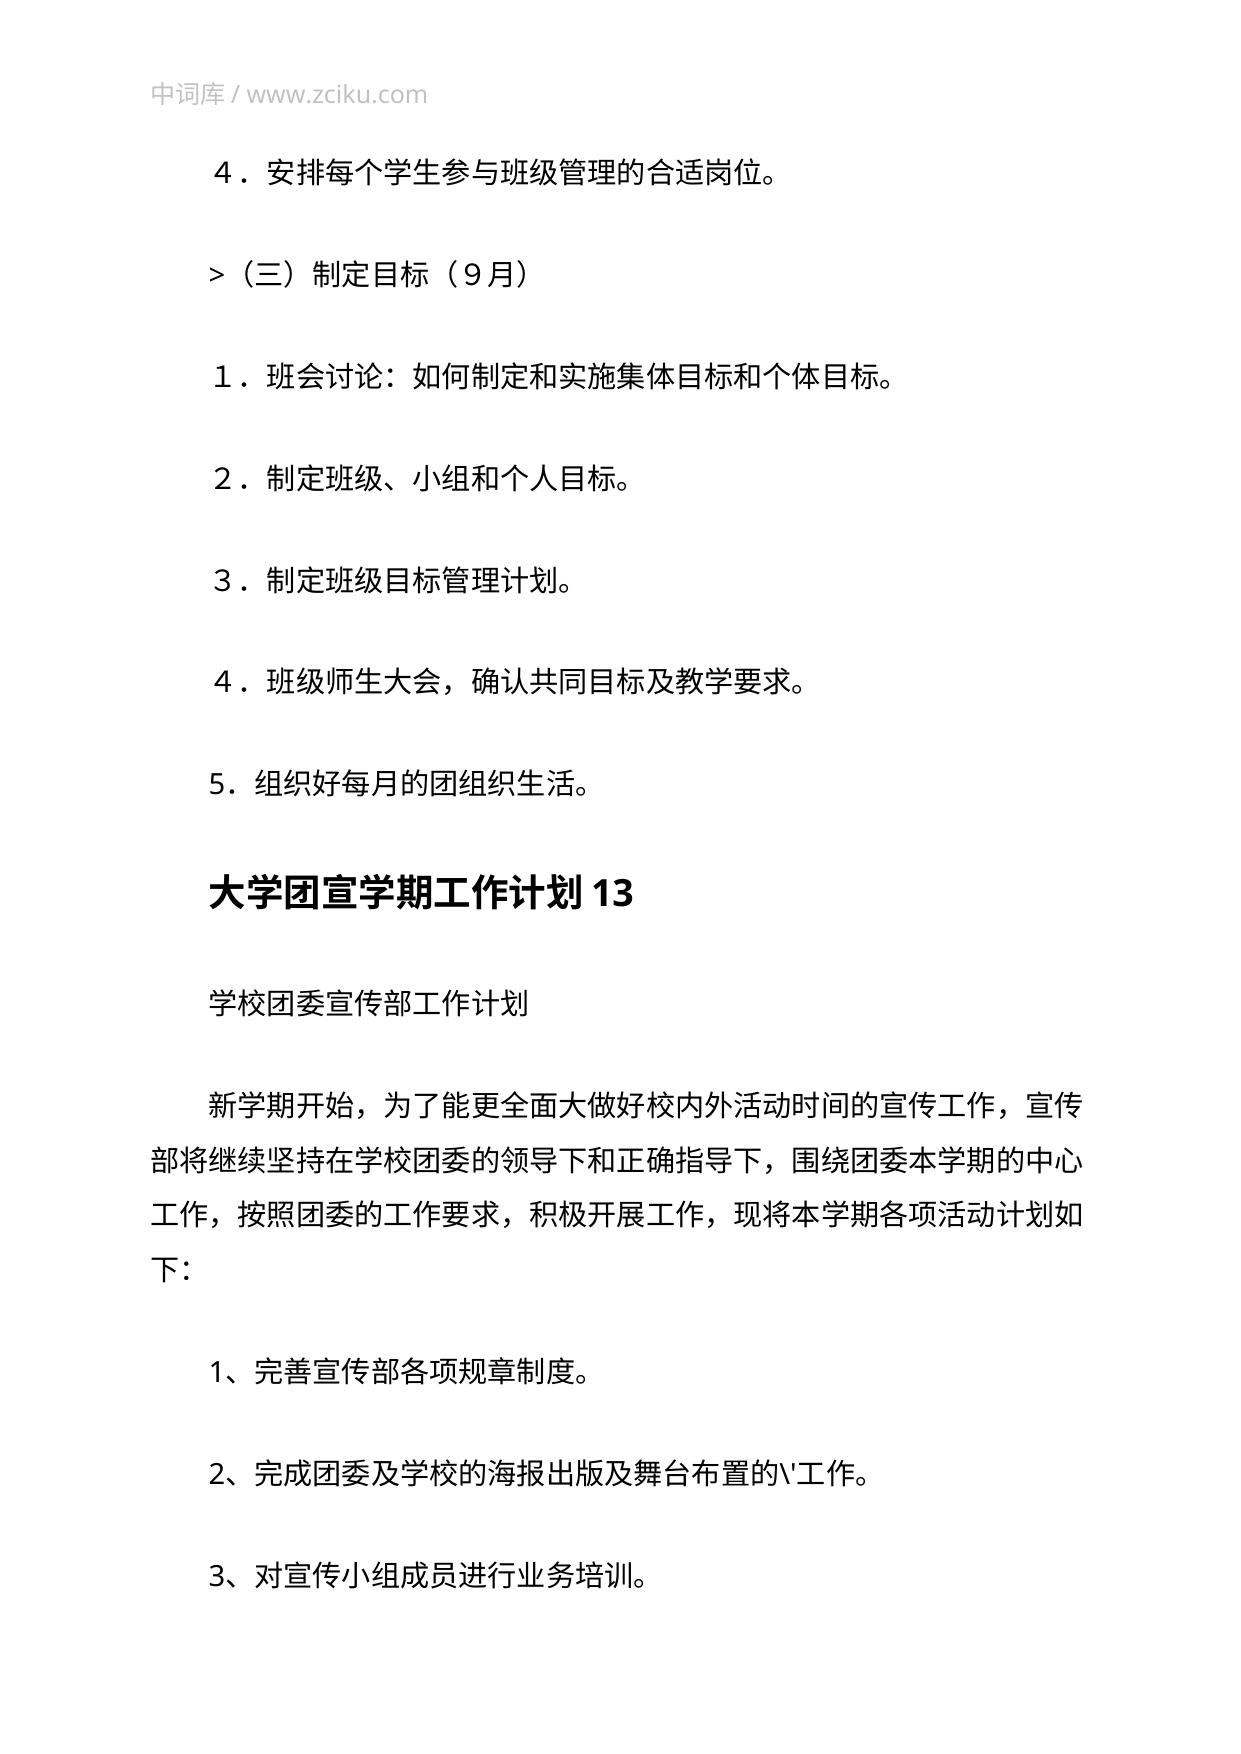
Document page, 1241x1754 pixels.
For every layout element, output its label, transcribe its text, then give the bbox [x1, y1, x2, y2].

text 大学团宣学期工作计划13 [150, 863, 1090, 917]
text 1、完善宣传部各项规章制度。 [150, 1349, 1090, 1391]
text 5．组织好每月的团组织生活。 [150, 761, 1090, 803]
text 新学期开始，为了能更全面大做好校内外活动时间的宣传工作，宣传部将继续坚持在学校团委的领导下和正确指导下，围绕团委本学期的中心工作，按照团委的工作要求，积极开展工作，现将本学期各项活动计划如下： [150, 1082, 1090, 1289]
text ２．制定班级、小组和个人目标。 [150, 456, 1090, 498]
text ３．制定班级目标管理计划。 [150, 557, 1090, 599]
text 2、完成团委及学校的海报出版及舞台布置的\'工作。 [150, 1451, 1090, 1493]
text ４．安排每个学生参与班级管理的合适岗位。 [150, 150, 1090, 192]
text 3、对宣传小组成员进行业务培训。 [150, 1553, 1090, 1595]
text >（三）制定目标（９月） [150, 252, 1090, 294]
text １．班会讨论：如何制定和实施集体目标和个体目标。 [150, 354, 1090, 396]
text ４．班级师生大会，确认共同目标及教学要求。 [150, 659, 1090, 701]
text 学校团委宣传部工作计划 [150, 980, 1090, 1023]
